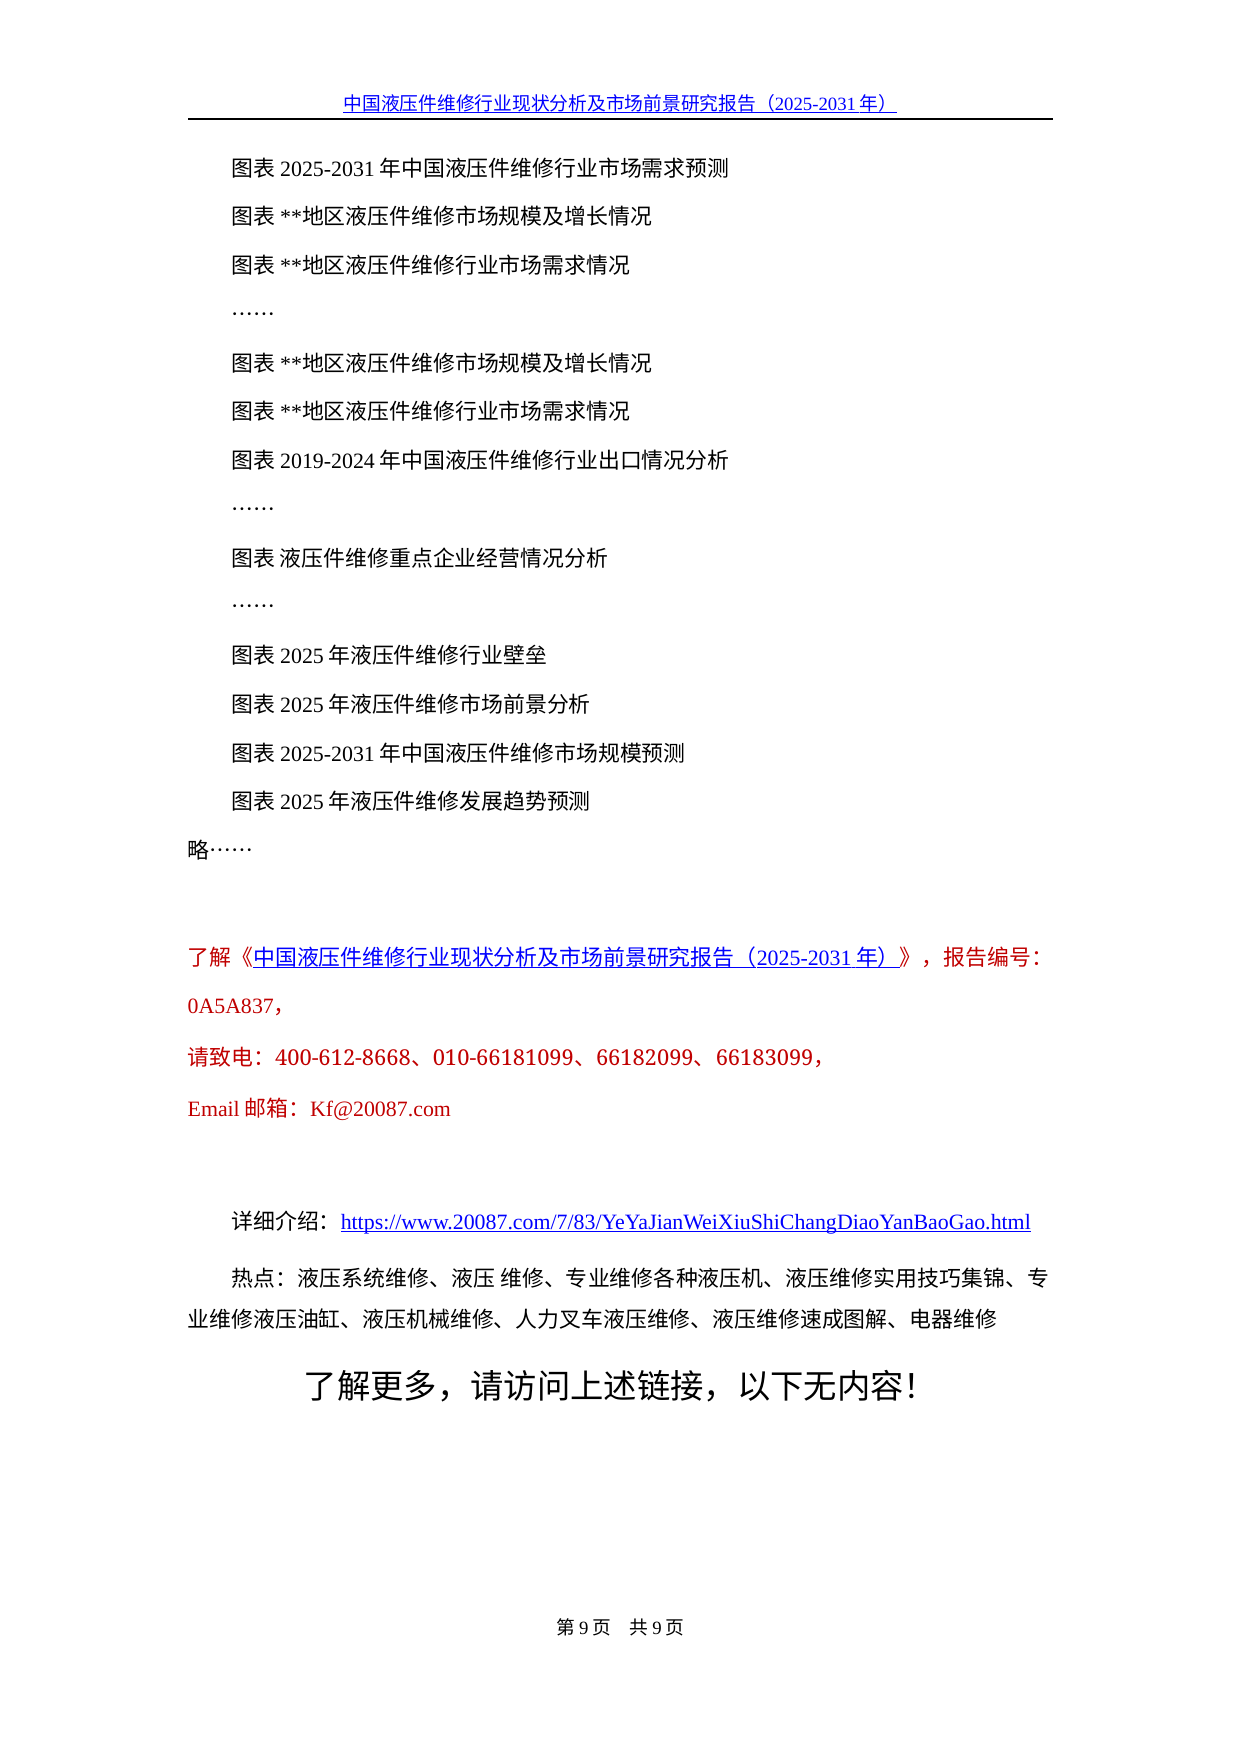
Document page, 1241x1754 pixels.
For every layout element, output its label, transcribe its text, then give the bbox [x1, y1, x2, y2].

text 热点：液压系统维修、液压 维修、专业维修各种液压机、液压维修实用技巧集锦、专业维修液压油缸、液压机械维修、人力叉车液压维修、液压维修速成图解、电器维修 [187, 1261, 1053, 1334]
title 了解更多，请访问上述链接，以下无内容！ [187, 1351, 1053, 1416]
text Email邮箱：Kf@20087.com [187, 1091, 1053, 1123]
text 详细介绍：https://www.20087.com/7/83/YeYaJianWeiXiuShiChangDiaoYanBaoGao.html [187, 1204, 1053, 1236]
text 了解《中国液压件维修行业现状分析及市场前景研究报告（2025-2031年）》，报告编号：0A5A837， [187, 939, 1053, 1020]
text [187, 150, 1053, 865]
text 请致电：400-612-8668、010-66181099、66182099、66183099， [187, 1039, 1053, 1072]
